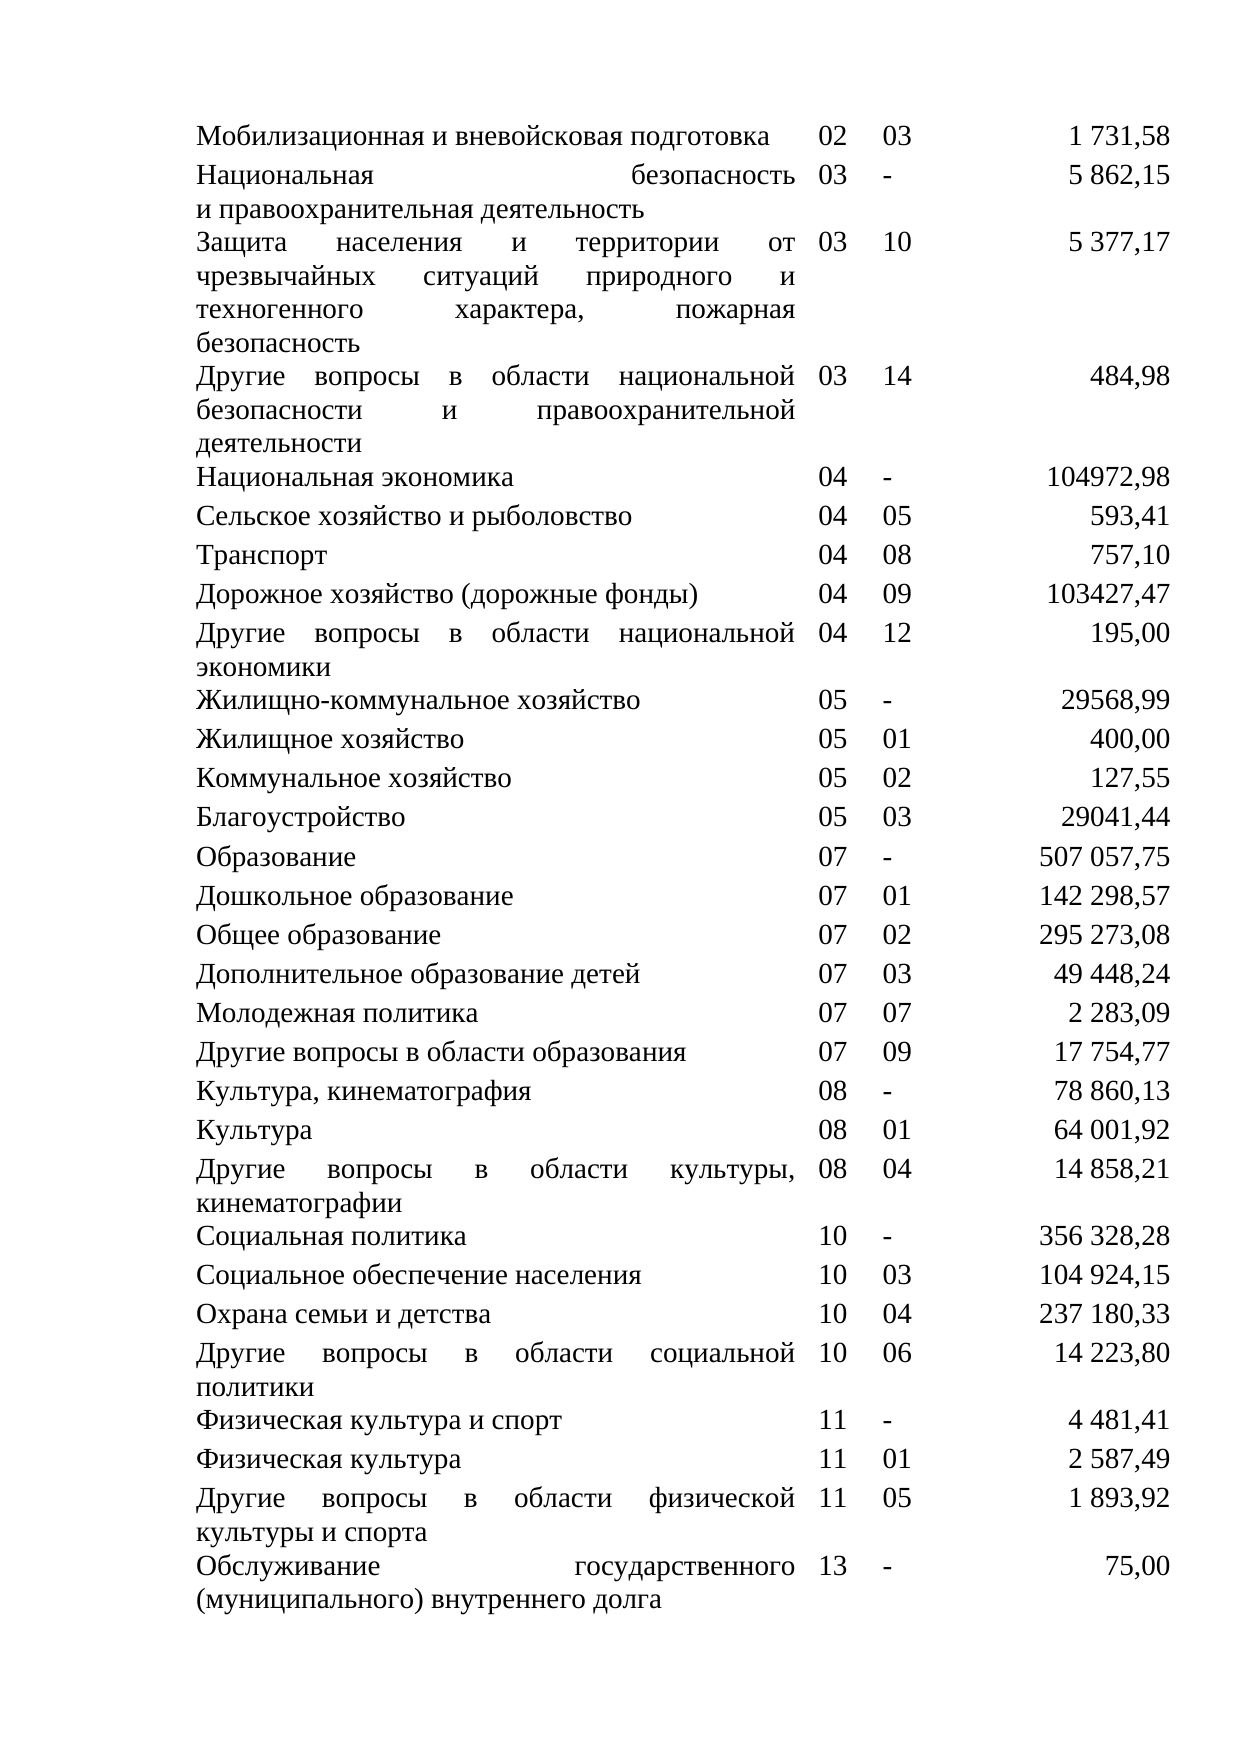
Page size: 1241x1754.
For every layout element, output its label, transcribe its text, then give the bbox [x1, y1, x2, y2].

table_cell 05 [871, 1481, 945, 1548]
table_cell 1 731,58 [945, 118, 1181, 157]
table_cell 07 [807, 839, 871, 878]
table_cell Дорожное хозяйство (дорожные фонды) [185, 576, 807, 615]
table_cell 05 [807, 761, 871, 799]
table_cell 13 [807, 1548, 871, 1627]
table_cell Другие вопросы в области образования [185, 1034, 807, 1073]
table_cell 03 [807, 359, 871, 459]
table_cell Другие вопросы в области национальной экономики [185, 615, 807, 682]
table_cell Жилищно-коммунальное хозяйство [185, 683, 807, 721]
table_cell 08 [807, 1112, 871, 1151]
table_cell Физическая культура [185, 1442, 807, 1481]
table_cell 02 [871, 761, 945, 799]
table_cell 07 [807, 956, 871, 995]
table_cell 02 [871, 917, 945, 956]
table_cell 29041,44 [945, 800, 1181, 839]
table_cell 03 [871, 956, 945, 995]
table_cell Национальная безопасность и правоохранительная деятельность [185, 157, 807, 224]
table_cell 127,55 [945, 761, 1181, 799]
table_cell 07 [807, 917, 871, 956]
table_cell 5 377,17 [945, 224, 1181, 358]
table_cell Образование [185, 839, 807, 878]
table_cell 14 223,80 [945, 1335, 1181, 1402]
table_cell Транспорт [185, 537, 807, 576]
table_cell 03 [807, 224, 871, 358]
table_cell 03 [807, 157, 871, 224]
table_cell Национальная экономика [185, 459, 807, 498]
table_cell 01 [871, 878, 945, 917]
table_cell 29568,99 [945, 683, 1181, 721]
table_cell 75,00 [945, 1548, 1181, 1627]
table_cell Культура [185, 1112, 807, 1151]
table_cell - [871, 1073, 945, 1112]
table_cell 05 [807, 721, 871, 761]
table_cell - [871, 1218, 945, 1257]
table_cell - [871, 1548, 945, 1627]
table_cell 08 [807, 1151, 871, 1218]
table_cell Другие вопросы в области национальной безопасности и правоохранительной деятельности [185, 359, 807, 459]
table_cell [185, 1548, 807, 1627]
table_cell 400,00 [945, 721, 1181, 761]
table_cell Коммунальное хозяйство [185, 761, 807, 799]
table_cell 78 860,13 [945, 1073, 1181, 1112]
table_cell 01 [871, 1442, 945, 1481]
table_cell 10 [807, 1335, 871, 1402]
table_cell 05 [807, 800, 871, 839]
table_cell 12 [871, 615, 945, 682]
table_cell Молодежная политика [185, 995, 807, 1034]
table_cell 08 [871, 537, 945, 576]
table_cell 49 448,24 [945, 956, 1181, 995]
table_cell - [871, 459, 945, 498]
table_cell Другие вопросы в области культуры, кинематографии [185, 1151, 807, 1218]
table_cell 02 [807, 118, 871, 157]
table_cell 14 858,21 [945, 1151, 1181, 1218]
table_cell 05 [871, 498, 945, 537]
table_cell Культура, кинематография [185, 1073, 807, 1112]
table_cell 04 [807, 459, 871, 498]
table_cell 1 893,92 [945, 1481, 1181, 1548]
table_cell 04 [871, 1151, 945, 1218]
table_cell Физическая культура и спорт [185, 1403, 807, 1442]
table_cell 104972,98 [945, 459, 1181, 498]
table_cell 07 [871, 995, 945, 1034]
table_cell - [871, 1403, 945, 1442]
table_cell 10 [871, 224, 945, 358]
table_cell Жилищное хозяйство [185, 721, 807, 761]
table_cell 4 481,41 [945, 1403, 1181, 1442]
table_cell 04 [807, 615, 871, 682]
table_cell 04 [807, 498, 871, 537]
table_cell Благоустройство [185, 800, 807, 839]
table_cell 07 [807, 1034, 871, 1073]
table_cell - [871, 157, 945, 224]
table_cell 06 [871, 1335, 945, 1402]
table_cell 5 862,15 [945, 157, 1181, 224]
table_cell 142 298,57 [945, 878, 1181, 917]
table_cell 10 [807, 1218, 871, 1257]
table_cell 64 001,92 [945, 1112, 1181, 1151]
table_cell 2 587,49 [945, 1442, 1181, 1481]
table_cell - [871, 839, 945, 878]
table_cell 07 [807, 878, 871, 917]
table_cell 11 [807, 1442, 871, 1481]
table_cell 01 [871, 721, 945, 761]
table_cell - [871, 683, 945, 721]
table_cell Охрана семьи и детства [185, 1296, 807, 1335]
table_cell Общее образование [185, 917, 807, 956]
table_cell 103427,47 [945, 576, 1181, 615]
table_cell 09 [871, 1034, 945, 1073]
table_cell 757,10 [945, 537, 1181, 576]
table_cell Другие вопросы в области социальной политики [185, 1335, 807, 1402]
table_cell Сельское хозяйство и рыболовство [185, 498, 807, 537]
table_cell Другие вопросы в области физической культуры и спорта [185, 1481, 807, 1548]
table_cell 01 [871, 1112, 945, 1151]
table_cell 195,00 [945, 615, 1181, 682]
table_cell Мобилизационная и вневойсковая подготовка [185, 118, 807, 157]
table_cell 484,98 [945, 359, 1181, 459]
table_cell 237 180,33 [945, 1296, 1181, 1335]
table_cell 295 273,08 [945, 917, 1181, 956]
table_cell 05 [807, 683, 871, 721]
table_cell 507 057,75 [945, 839, 1181, 878]
table_cell 03 [871, 118, 945, 157]
table_cell 04 [807, 537, 871, 576]
table_cell 17 754,77 [945, 1034, 1181, 1073]
table_cell Социальное обеспечение населения [185, 1257, 807, 1296]
table_cell 11 [807, 1403, 871, 1442]
table_cell 07 [807, 995, 871, 1034]
table_cell Защита населения и территории от чрезвычайных ситуаций природного и техногенного характера, пожарная безопасность [185, 224, 807, 358]
table_cell 04 [871, 1296, 945, 1335]
table_cell Дошкольное образование [185, 878, 807, 917]
table_cell 10 [807, 1257, 871, 1296]
table_cell 356 328,28 [945, 1218, 1181, 1257]
table_cell Дополнительное образование детей [185, 956, 807, 995]
table_cell 11 [807, 1481, 871, 1548]
table_cell 593,41 [945, 498, 1181, 537]
table_cell 10 [807, 1296, 871, 1335]
table_cell 04 [807, 576, 871, 615]
table_cell 104 924,15 [945, 1257, 1181, 1296]
table_cell 2 283,09 [945, 995, 1181, 1034]
table_cell 08 [807, 1073, 871, 1112]
table_cell 03 [871, 1257, 945, 1296]
table_cell 09 [871, 576, 945, 615]
table_cell 14 [871, 359, 945, 459]
table_cell Социальная политика [185, 1218, 807, 1257]
table_cell 03 [871, 800, 945, 839]
